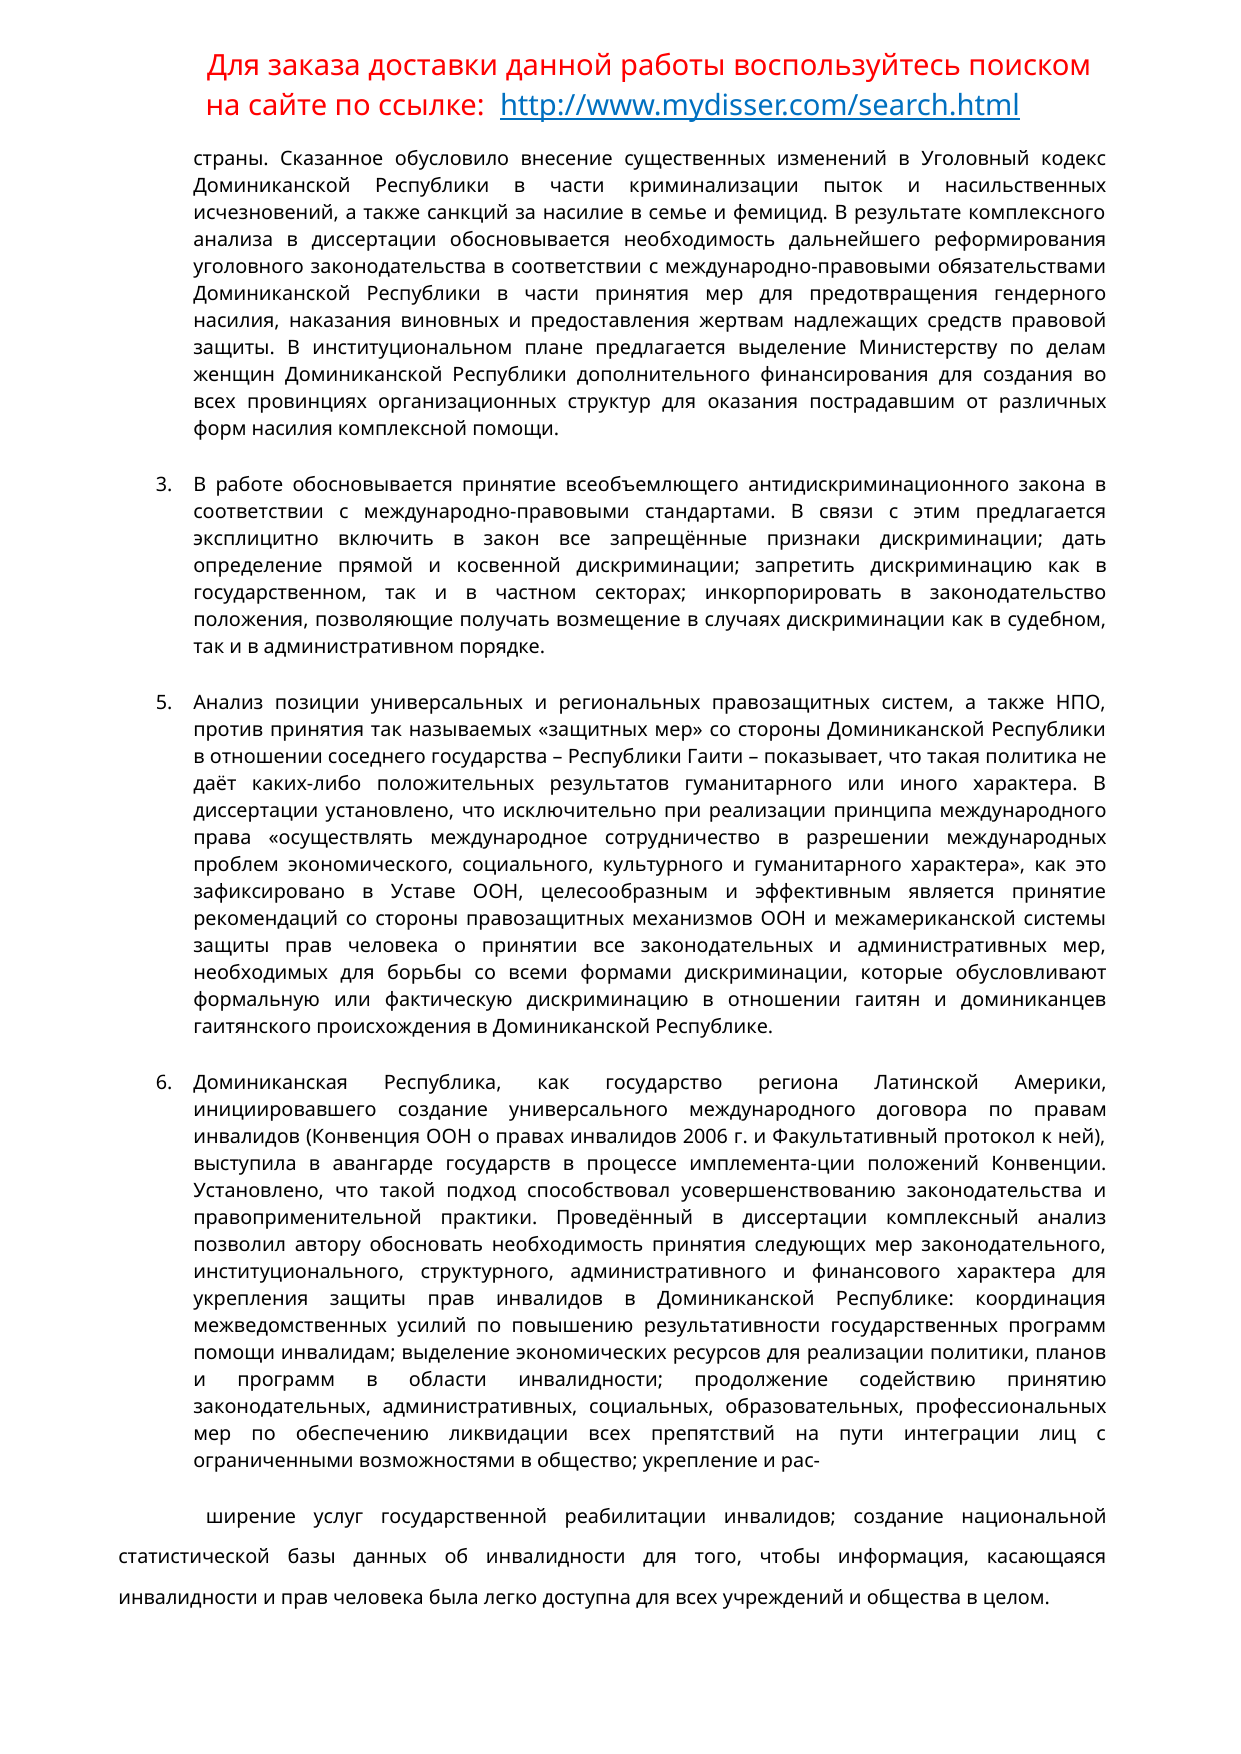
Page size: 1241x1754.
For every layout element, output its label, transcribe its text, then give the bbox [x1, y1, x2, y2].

list Анализ позиции универсальных и региональных правозащитных систем, а также НПО, против принятия так называемых «защитных мер» со стороны Доминиканской Республики в отношении соседнего государства – Республики Гаити – показывает, что такая политика не даёт каких-либо положительных результатов гуманитарного или иного характера. В диссертации установлено, что исключительно при реализации принципа международного права «осуществлять международное сотрудничество в разрешении международных проблем экономического, социального, культурного и гуманитарного характера», как это зафиксировано в Уставе ООН, целесообразным и эффективным является принятие рекомендаций со стороны правозащитных механизмов ООН и межамериканской системы защиты прав человека о принятии все законодательных и административных мер, необходимых для борьбы со всеми формами дискриминации, которые обусловливают формальную или фактическую дискриминацию в отношении гаитян и доминиканцев гаитянского происхождения в Доминиканской Республике. [156, 688, 1107, 1039]
list В работе обосновывается принятие всеобъемлющего антидискриминационного закона в соответствии с международно-правовыми стандартами. В связи с этим предлагается эксплицитно включить в закон все запрещённые признаки дискриминации; дать определение прямой и косвенной дискриминации; запретить дискриминацию как в государственном, так и в частном секторах; инкорпорировать в законодательство положения, позволяющие получать возмещение в случаях дискриминации как в судебном, так и в административном порядке. [156, 471, 1107, 659]
text ширение услуг государственной реабилитации инвалидов; создание национальной статистической базы данных об инвалидности для того, чтобы информация, касающаяся инвалидности и прав человека была легко доступна для всех учреждений и общества в целом. [118, 1502, 1107, 1610]
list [156, 144, 1107, 441]
list Доминиканская Республика, как государство региона Латинской Америки, инициировавшего создание универсального международного договора по правам инвалидов (Конвенция ООН о правах инвалидов 2006 г. и Факультативный протокол к ней), выступила в авангарде государств в процессе имплемента-ции положений Конвенции. Установлено, что такой подход способствовал усовершенствованию законодательства и правоприменительной практики. Проведённый в диссертации комплексный анализ позволил автору обосновать необходимость принятия следующих мер законодательного, институционального, структурного, административного и финансового характера для укрепления защиты прав инвалидов в Доминиканской Республике: координация межведомственных усилий по повышению результативности государственных программ помощи инвалидам; выделение экономических ресурсов для реализации политики, планов и программ в области инвалидности; продолжение содействию принятию законодательных, административных, социальных, образовательных, профессиональных мер по обеспечению ликвидации всех препятствий на пути интеграции лиц с ограниченными возможностями в общество; укрепление и рас- [156, 1068, 1107, 1473]
